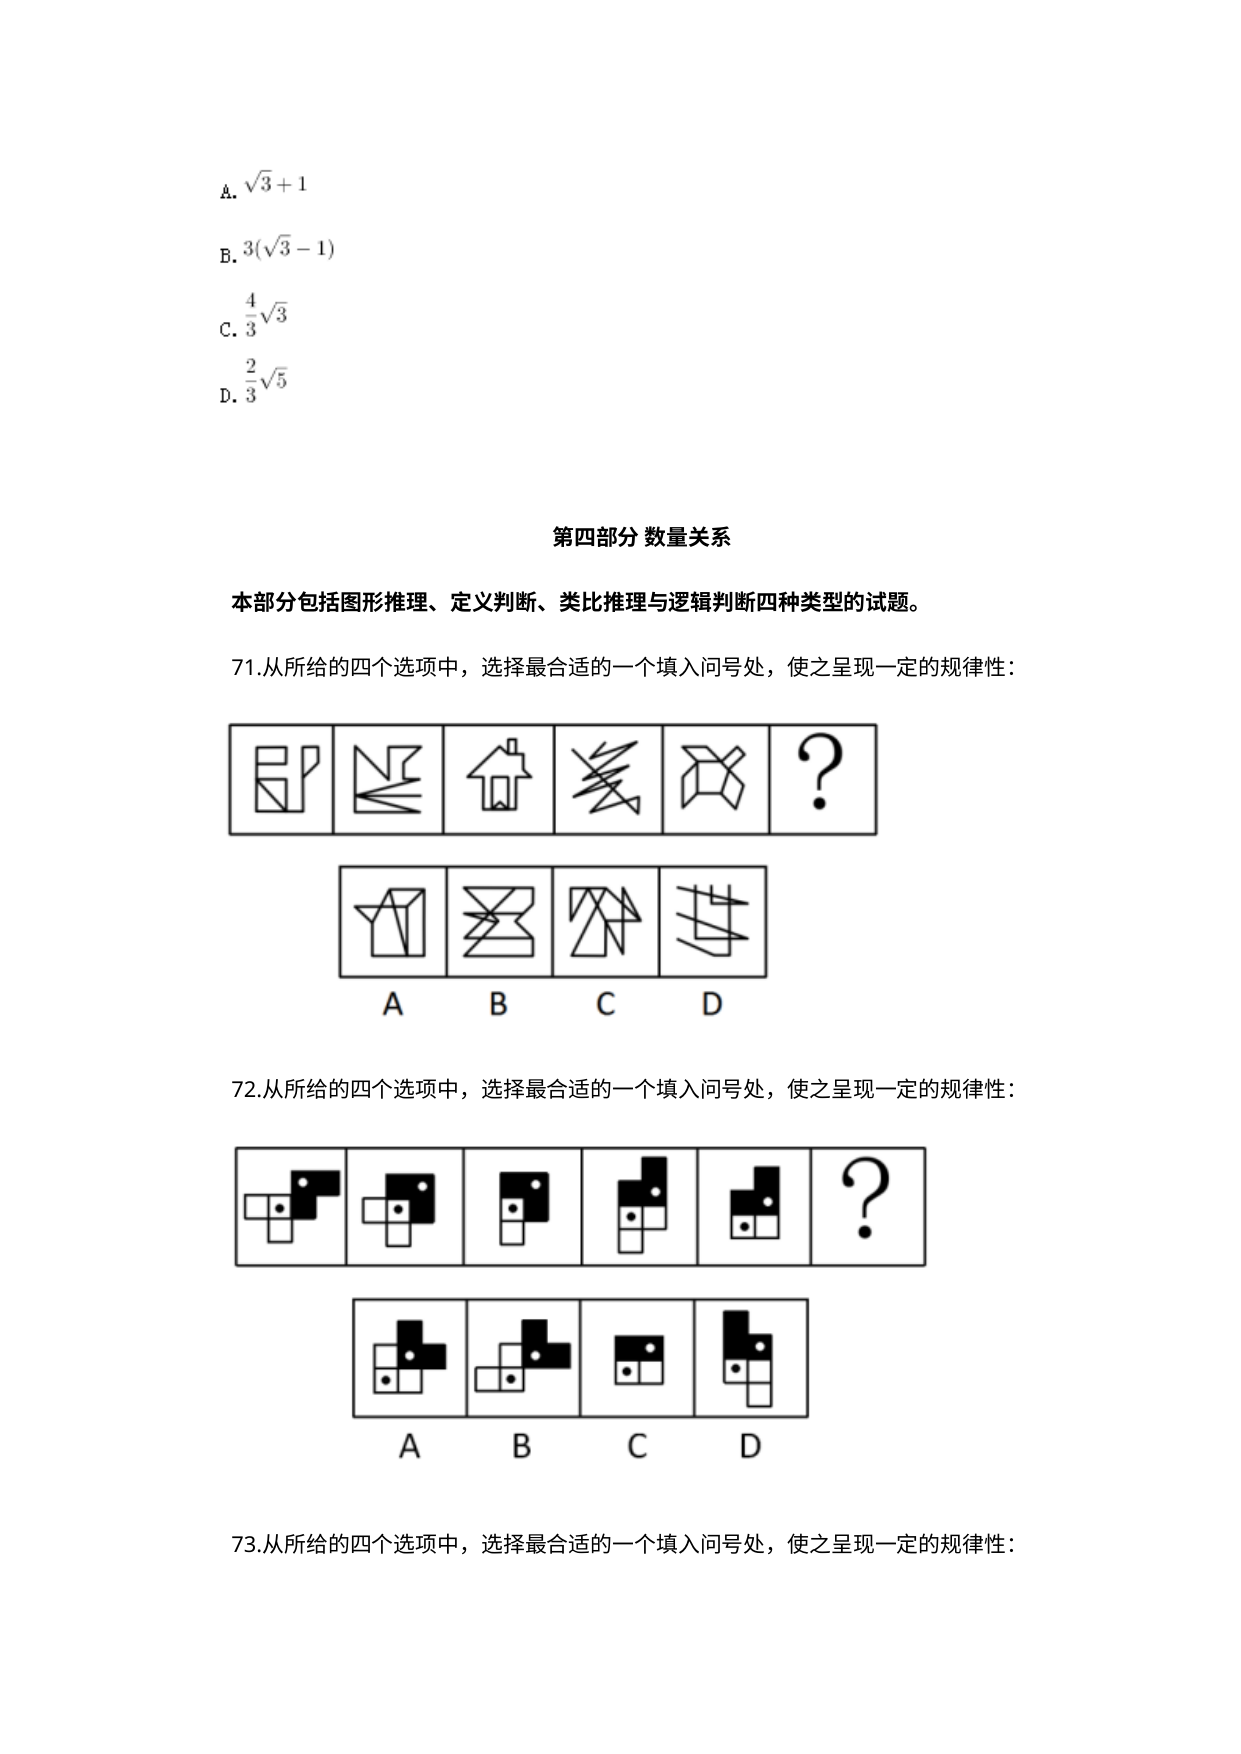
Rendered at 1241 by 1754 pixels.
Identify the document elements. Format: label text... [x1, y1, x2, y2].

text 本部分包括图形推理、定义判断、类比推理与逻辑判断四种类型的试题。 [187, 552, 1053, 617]
picture [221, 1137, 936, 1467]
text 72.从所给的四个选项中，选择最合适的一个填入问号处，使之呈现一定的规律性： [187, 1039, 1053, 1104]
text 第四部分 数量关系 [187, 454, 1053, 552]
text 73.从所给的四个选项中，选择最合适的一个填入问号处，使之呈现一定的规律性： [187, 1494, 1053, 1559]
picture [221, 714, 894, 1026]
picture [216, 162, 343, 420]
text 71.从所给的四个选项中，选择最合适的一个填入问号处，使之呈现一定的规律性： [187, 617, 1053, 682]
